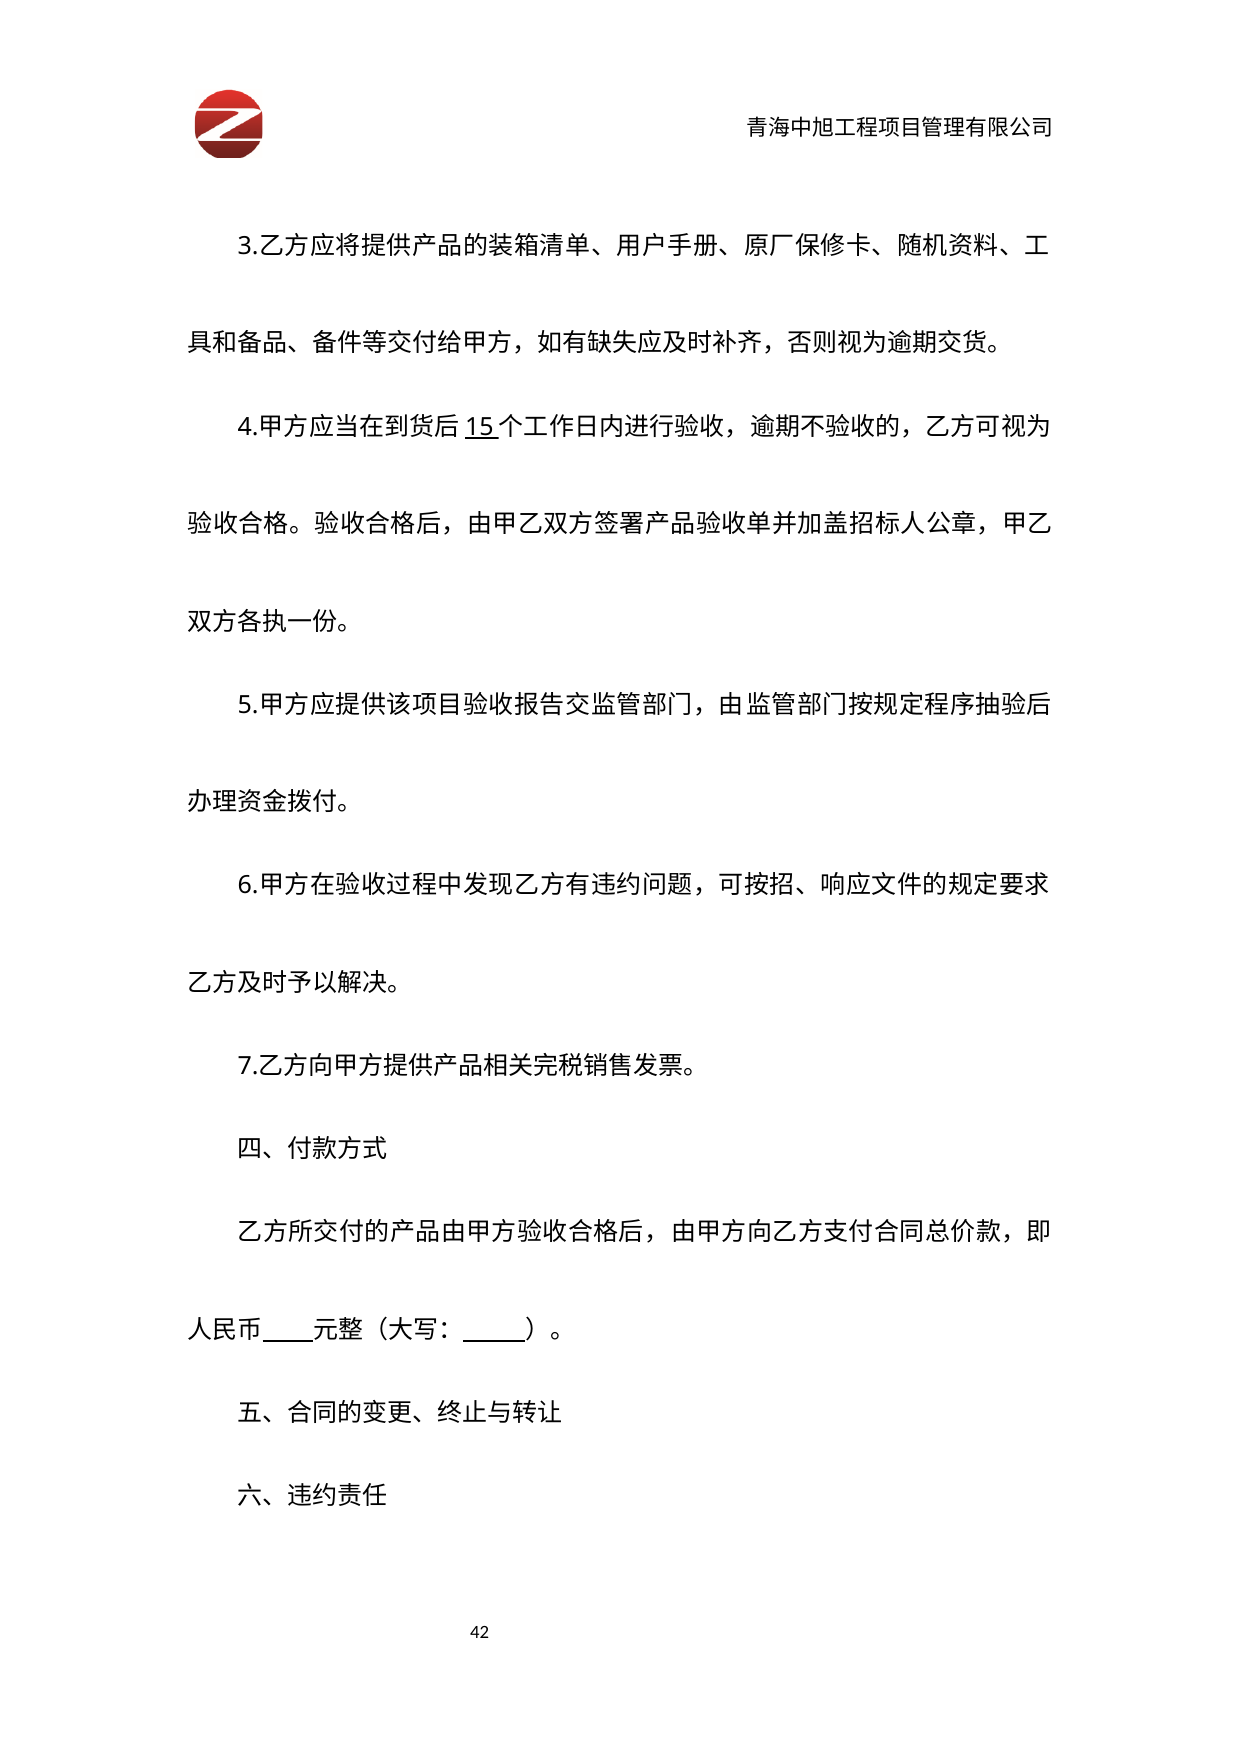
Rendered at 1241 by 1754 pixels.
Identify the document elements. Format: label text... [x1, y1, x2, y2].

text 六、违约责任 [187, 1461, 1053, 1526]
text 4.甲方应当在到货后15个工作日内进行验收，逾期不验收的，乙方可视为验收合格。验收合格后，由甲乙双方签署产品验收单并加盖招标人公章，甲乙双方各执一份。 [187, 392, 1053, 652]
text 乙方所交付的产品由甲方验收合格后，由甲方向乙方支付合同总价款，即人民币 元整（大写： ）。 [187, 1197, 1053, 1360]
text 6.甲方在验收过程中发现乙方有违约问题，可按招、响应文件的规定要求乙方及时予以解决。 [187, 850, 1053, 1013]
text 5.甲方应提供该项目验收报告交监管部门，由监管部门按规定程序抽验后办理资金拨付。 [187, 670, 1053, 832]
text 3.乙方应将提供产品的装箱清单、用户手册、原厂保修卡、随机资料、工具和备品、备件等交付给甲方，如有缺失应及时补齐，否则视为逾期交货。 [187, 211, 1053, 373]
text 7.乙方向甲方提供产品相关完税销售发票。 [187, 1031, 1053, 1096]
text 四、付款方式 [187, 1114, 1053, 1179]
text 五、合同的变更、终止与转让 [187, 1378, 1053, 1443]
picture [193, 89, 262, 156]
